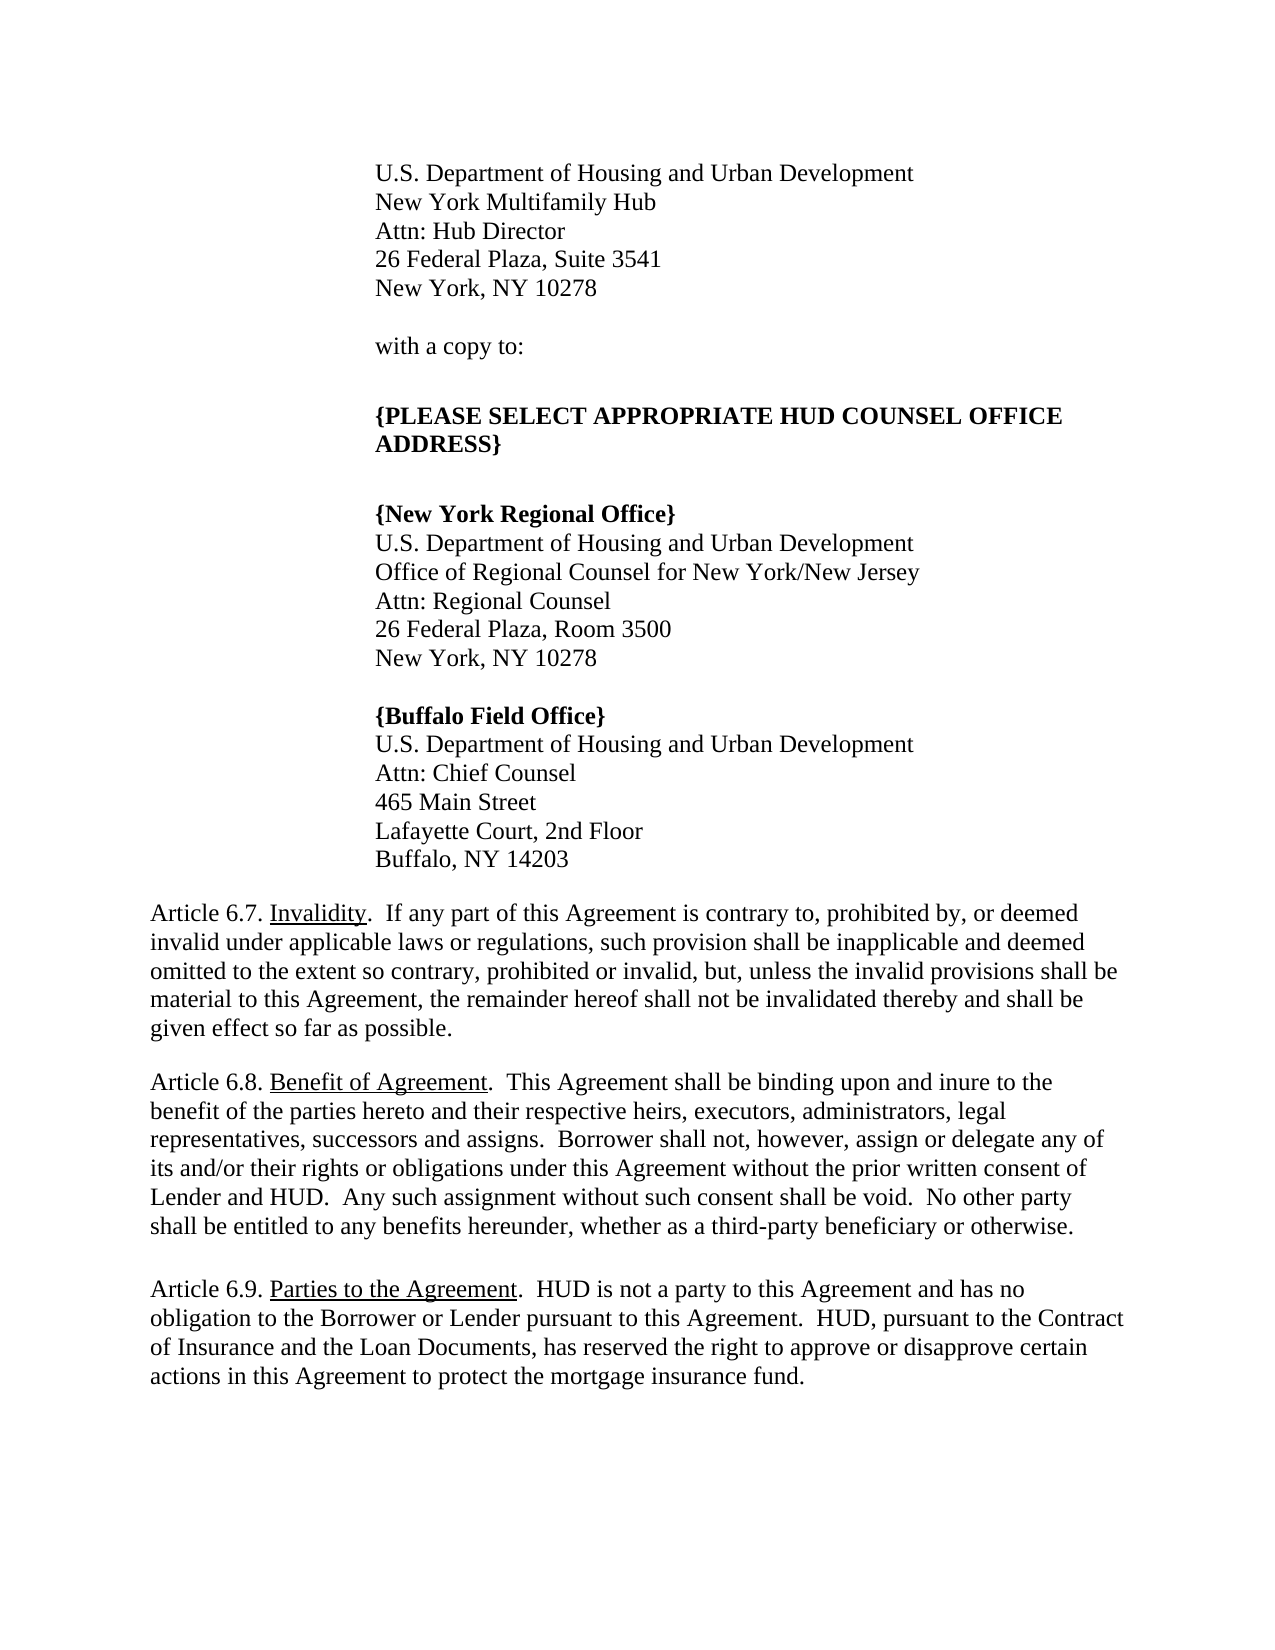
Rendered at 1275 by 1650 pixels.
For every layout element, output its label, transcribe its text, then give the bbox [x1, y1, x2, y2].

subtitle Article 6.7. Invalidity. If any part of this Agreement is contrary to, prohibited by, or deemed invalid under applicable laws or regulations, such provision shall be inapplicable and deemed omitted to the extent so contrary, prohibited or invalid, but, unless the invalid provisions shall be material to this Agreement, the remainder hereof shall not be invalidated thereby and shall be given effect so far as possible. [150, 898, 1125, 1042]
text Attn: Hub Director [375, 216, 1125, 244]
text {PLEASE SELECT APPROPRIATE HUD COUNSEL OFFICE ADDRESS} [375, 401, 1125, 458]
text Attn: Chief Counsel 465 Main Street [375, 758, 1125, 816]
text U.S. Department of Housing and Urban Development [375, 729, 1125, 758]
subtitle Article 6.8. Benefit of Agreement. This Agreement shall be binding upon and inure to the benefit of the parties hereto and their respective heirs, executors, administrators, legal representatives, successors and assigns. Borrower shall not, however, assign or delegate any of its and/or their rights or obligations under this Agreement without the prior written consent of Lender and HUD. Any such assignment without such consent shall be void. No other party shall be entitled to any benefits hereunder, whether as a third-party beneficiary or otherwise. [150, 1067, 1125, 1239]
text 26 Federal Plaza, Suite 3541 [375, 244, 1125, 273]
text with a copy to: [375, 331, 1125, 388]
text U.S. Department of Housing and Urban Development New York Multifamily Hub [375, 158, 1125, 216]
text {New York Regional Office} U.S. Department of Housing and Urban Development Office of Regional Counsel for New York/New Jersey Attn: Regional Counsel 26 Federal Plaza, Room 3500 New York, NY 10278 [375, 499, 1125, 672]
text {Buffalo Field Office} [375, 701, 1125, 729]
text Article 6.9. Parties to the Agreement. HUD is not a party to this Agreement and has no obligation to the Borrower or Lender pursuant to this Agreement. HUD, pursuant to the Contract of Insurance and the Loan Documents, has reserved the right to approve or disapprove certain actions in this Agreement to protect the mortgage insurance fund. [150, 1274, 1125, 1389]
text Buffalo, NY 14203 [375, 844, 1125, 873]
text New York, NY 10278 [337, 273, 1125, 302]
text Lafayette Court, 2nd Floor [375, 816, 1125, 844]
